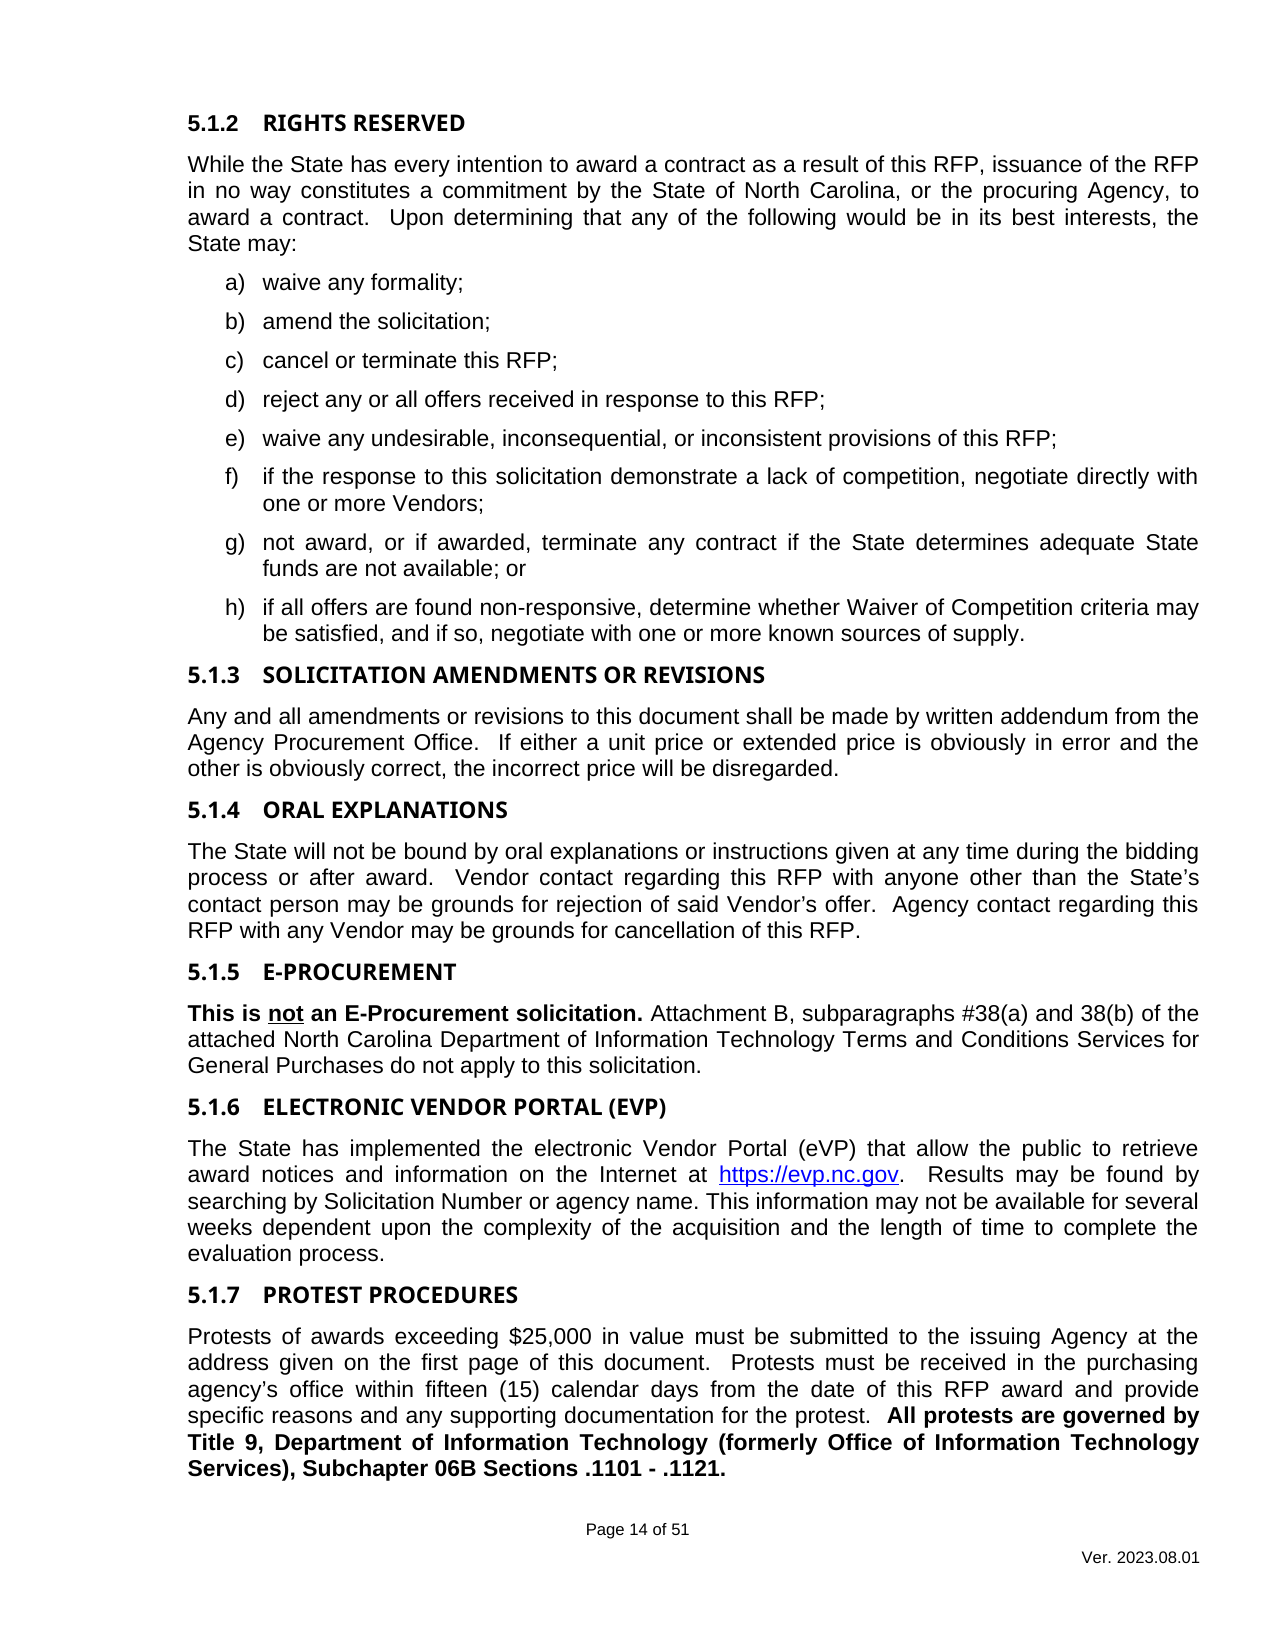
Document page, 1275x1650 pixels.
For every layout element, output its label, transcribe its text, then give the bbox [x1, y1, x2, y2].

text The State will not be bound by oral explanations or instructions given at any time during the bidding process or after award. Vendor contact regarding this RFP with anyone other than the State’s contact person may be grounds for rejection of said Vendor’s offer. Agency contact regarding this RFP with any Vendor may be grounds for cancellation of this RFP. [187, 838, 1200, 943]
list Rights Reserved [187, 107, 1200, 139]
text This is not an E-Procurement solicitation. Attachment B, subparagraphs #38(a) and 38(b) of the attached North Carolina Department of Information Technology Terms and Conditions Services for General Purchases do not apply to this solicitation. [187, 1000, 1200, 1079]
text Protests of awards exceeding $25,000 in value must be submitted to the issuing Agency at the address given on the first page of this document. Protests must be received in the purchasing agency’s office within fifteen (15) calendar days from the date of this RFP award and provide specific reasons and any supporting documentation for the protest. All protests are governed by Title 9, Department of Information Technology (formerly Office of Information Technology Services), Subchapter 06B Sections .1101 - .1121. [187, 1323, 1200, 1481]
list Solicitation amendments or revisions [187, 659, 1200, 690]
list Protest Procedures [187, 1279, 1200, 1311]
list Oral Explanations [187, 794, 1200, 826]
list not award, or if awarded, terminate any contract if the State determines adequate State funds are not available; or [225, 528, 1200, 581]
text While the State has every intention to award a contract as a result of this RFP, issuance of the RFP in no way constitutes a commitment by the State of North Carolina, or the procuring Agency, to award a contract. Upon determining that any of the following would be in its best interests, the State may: [187, 151, 1200, 257]
list E-PROCUREMENT [187, 956, 1200, 987]
list reject any or all offers received in response to this RFP; [225, 386, 1200, 412]
list amend the solicitation; [225, 308, 1200, 334]
list cancel or terminate this RFP; [225, 347, 1200, 373]
list if all offers are found non-responsive, determine whether Waiver of Competition criteria may be satisfied, and if so, negotiate with one or more known sources of supply. [225, 594, 1200, 646]
list electronic vendor portal (evp) [187, 1091, 1200, 1122]
text The State has implemented the electronic Vendor Portal (eVP) that allow the public to retrieve award notices and information on the Internet at https://evp.nc.gov. Results may be found by searching by Solicitation Number or agency name. This information may not be available for several weeks dependent upon the complexity of the acquisition and the length of time to complete the evaluation process. [187, 1135, 1200, 1267]
list waive any formality; [225, 269, 1200, 295]
text Any and all amendments or revisions to this document shall be made by written addendum from the Agency Procurement Office. If either a unit price or extended price is obviously in error and the other is obviously correct, the incorrect price will be disregarded. [187, 703, 1200, 782]
list waive any undesirable, inconsequential, or inconsistent provisions of this RFP; [225, 424, 1200, 451]
list if the response to this solicitation demonstrate a lack of competition, negotiate directly with one or more Vendors; [225, 463, 1200, 516]
